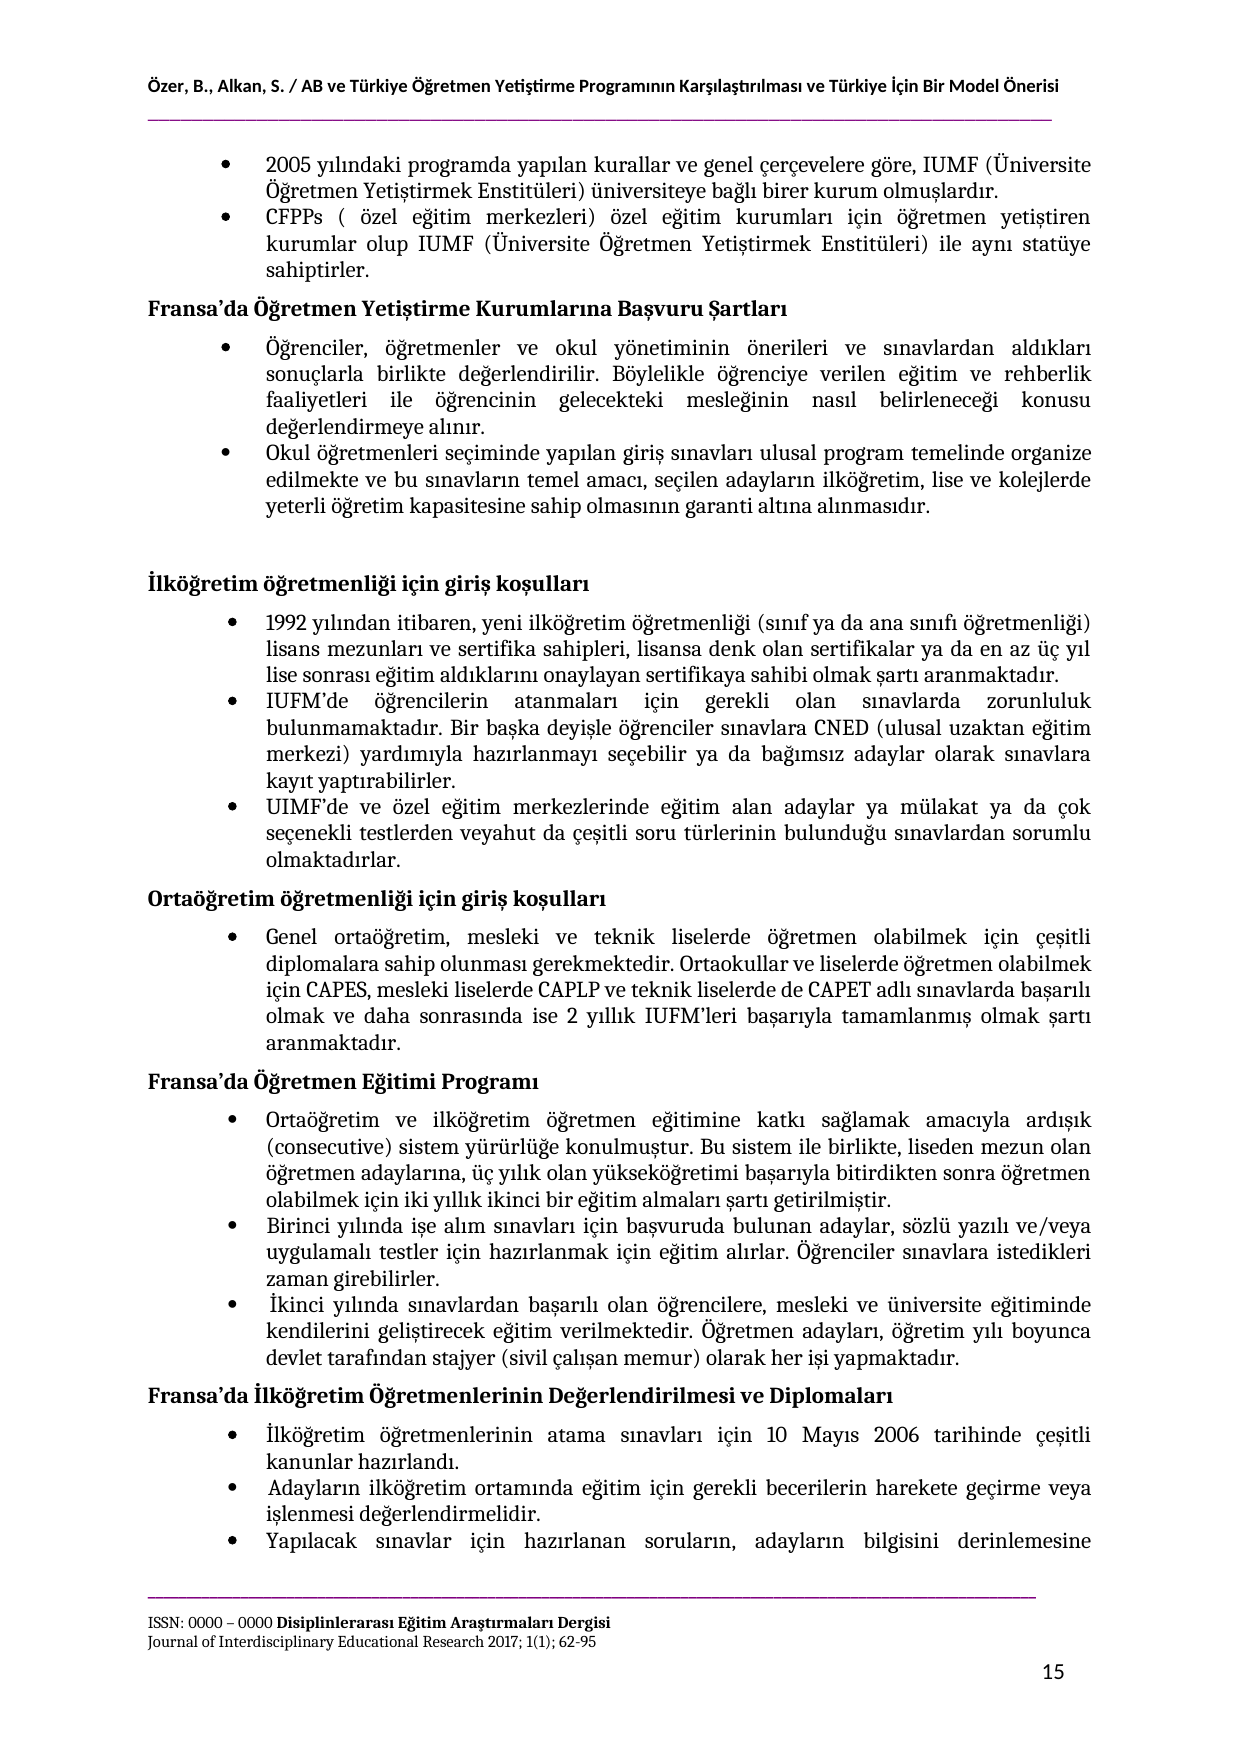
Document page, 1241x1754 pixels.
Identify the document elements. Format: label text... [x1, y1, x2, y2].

list İlköğretim öğretmenlerinin atama sınavları için 10 Mayıs 2006 tarihinde çeşitli kanunlar hazırlandı. [228, 1422, 1092, 1475]
list IUFM’de öğrencilerin atanmaları için gerekli olan sınavlarda zorunluluk bulunmamaktadır. Bir başka deyişle öğrenciler sınavlara CNED (ulusal uzaktan eğitim merkezi) yardımıyla hazırlanmayı seçebilir ya da bağımsız adaylar olarak sınavlara kayıt yaptırabilirler. [228, 688, 1092, 794]
list UIMF’de ve özel eğitim merkezlerinde eğitim alan adaylar ya mülakat ya da çok seçenekli testlerden veyahut da çeşitli soru türlerinin bulunduğu sınavlardan sorumlu olmaktadırlar. [228, 794, 1092, 873]
list 2005 yılındaki programda yapılan kurallar ve genel çerçevelere göre, IUMF (Üniversite Öğretmen Yetiştirmek Enstitüleri) üniversiteye bağlı birer kurum olmuşlardır. [222, 151, 1092, 204]
list Ortaöğretim ve ilköğretim öğretmen eğitimine katkı sağlamak amacıyla ardışık (consecutive) sistem yürürlüğe konulmuştur. Bu sistem ile birlikte, liseden mezun olan öğretmen adaylarına, üç yılık olan yükseköğretimi başarıyla bitirdikten sonra öğretmen olabilmek için iki yıllık ikinci bir eğitim almaları şartı getirilmiştir. [228, 1107, 1092, 1213]
list Genel ortaöğretim, mesleki ve teknik liselerde öğretmen olabilmek için çeşitli diplomalara sahip olunması gerekmektedir. Ortaokullar ve liselerde öğretmen olabilmek için CAPES, mesleki liselerde CAPLP ve teknik liselerde de CAPET adlı sınavlarda başarılı olmak ve daha sonrasında ise 2 yıllık IUFM’leri başarıyla tamamlanmış olmak şartı aranmaktadır. [228, 924, 1092, 1056]
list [228, 1528, 1092, 1554]
list Adayların ilköğretim ortamında eğitim için gerekli becerilerin harekete geçirme veya işlenmesi değerlendirmelidir. [228, 1475, 1092, 1528]
text Fransa’da İlköğretim Öğretmenlerinin Değerlendirilmesi ve Diplomaları [148, 1383, 1092, 1410]
list Okul öğretmenleri seçiminde yapılan giriş sınavları ulusal program temelinde organize edilmekte ve bu sınavların temel amacı, seçilen adayların ilköğretim, lise ve kolejlerde yeterli öğretim kapasitesine sahip olmasının garanti altına alınmasıdır. [222, 440, 1092, 519]
list Birinci yılında işe alım sınavları için başvuruda bulunan adaylar, sözlü yazılı ve/veya uygulamalı testler için hazırlanmak için eğitim alırlar. Öğrenciler sınavlara istedikleri zaman girebilirler. [228, 1213, 1092, 1292]
list İkinci yılında sınavlardan başarılı olan öğrencilere, mesleki ve üniversite eğitiminde kendilerini geliştirecek eğitim verilmektedir. Öğretmen adayları, öğretim yılı boyunca devlet tarafından stajyer (sivil çalışan memur) olarak her işi yapmaktadır. [228, 1292, 1092, 1371]
text İlköğretim öğretmenliği için giriş koşulları [148, 570, 1092, 597]
text Ortaöğretim öğretmenliği için giriş koşulları [148, 885, 1092, 912]
list CFPPs ( özel eğitim merkezleri) özel eğitim kurumları için öğretmen yetiştiren kurumlar olup IUMF (Üniversite Öğretmen Yetiştirmek Enstitüleri) ile aynı statüye sahiptirler. [222, 204, 1092, 283]
list 1992 yılından itibaren, yeni ilköğretim öğretmenliği (sınıf ya da ana sınıfı öğretmenliği) lisans mezunları ve sertifika sahipleri, lisansa denk olan sertifikalar ya da en az üç yıl lise sonrası eğitim aldıklarını onaylayan sertifikaya sahibi olmak şartı aranmaktadır. [228, 609, 1092, 688]
text Fransa’da Öğretmen Yetiştirme Kurumlarına Başvuru Şartları [148, 296, 1092, 322]
list Öğrenciler, öğretmenler ve okul yönetiminin önerileri ve sınavlardan aldıkları sonuçlarla birlikte değerlendirilir. Böylelikle öğrenciye verilen eğitim ve rehberlik faaliyetleri ile öğrencinin gelecekteki mesleğinin nasıl belirleneceği konusu değerlendirmeye alınır. [222, 334, 1092, 440]
text Fransa’da Öğretmen Eğitimi Programı [148, 1068, 1092, 1095]
